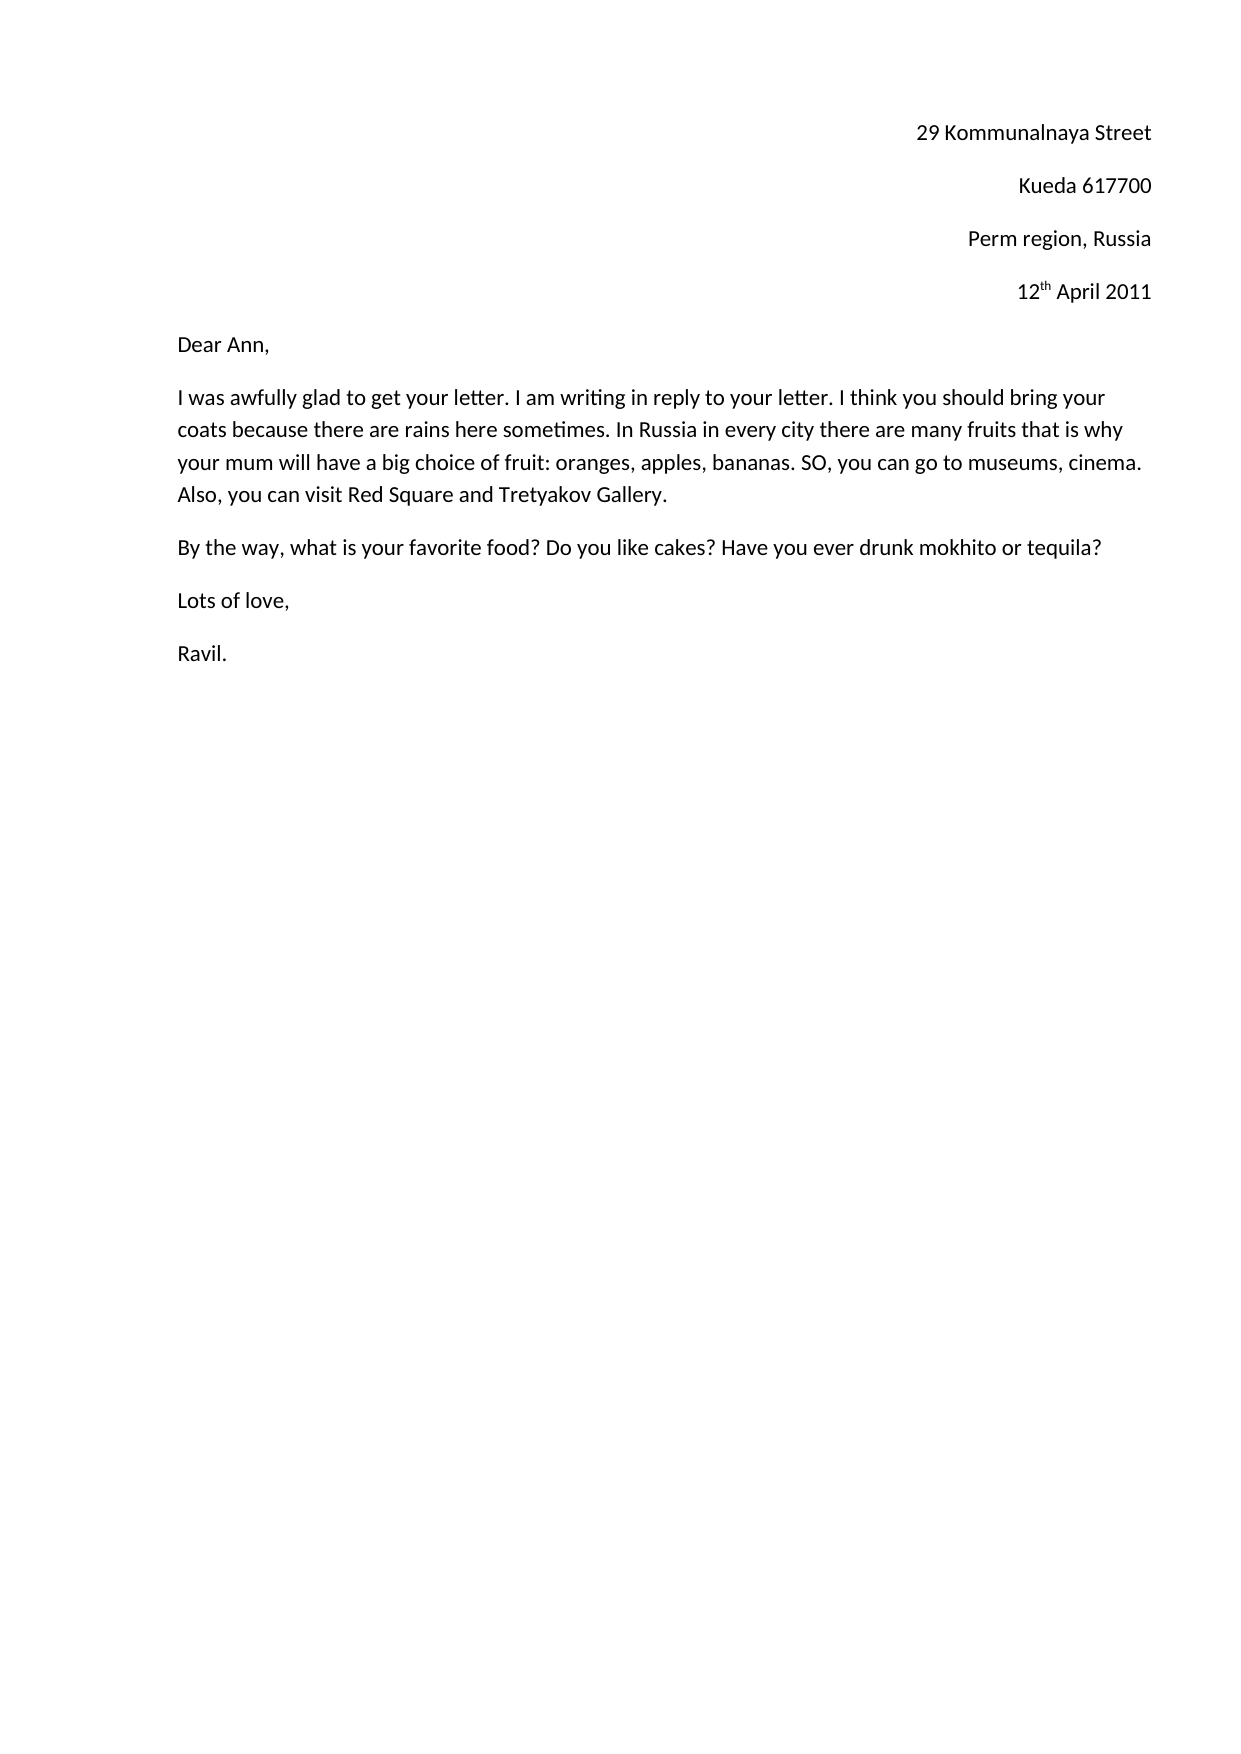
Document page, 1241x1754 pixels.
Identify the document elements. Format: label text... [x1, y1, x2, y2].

text By the way, what is your favorite food? Do you like cakes? Have you ever drunk mokhito or tequila? [177, 533, 1152, 561]
text Dear Ann, [177, 330, 1152, 358]
text Ravil. [177, 639, 1152, 667]
text Lots of love, [177, 586, 1152, 614]
text Kueda 617700 [177, 171, 1152, 199]
text 12th April 2011 [177, 277, 1152, 305]
text Perm region, Russia [177, 224, 1152, 252]
text I was awfully glad to get your letter. I am writing in reply to your letter. I think you should bring your coats because there are rains here sometimes. In Russia in every city there are many fruits that is why your mum will have a big choice of fruit: oranges, apples, bananas. SO, you can go to museums, cinema. Also, you can visit Red Square and Tretyakov Gallery. [177, 383, 1152, 508]
text 29 Kommunalnaya Street [177, 118, 1152, 146]
